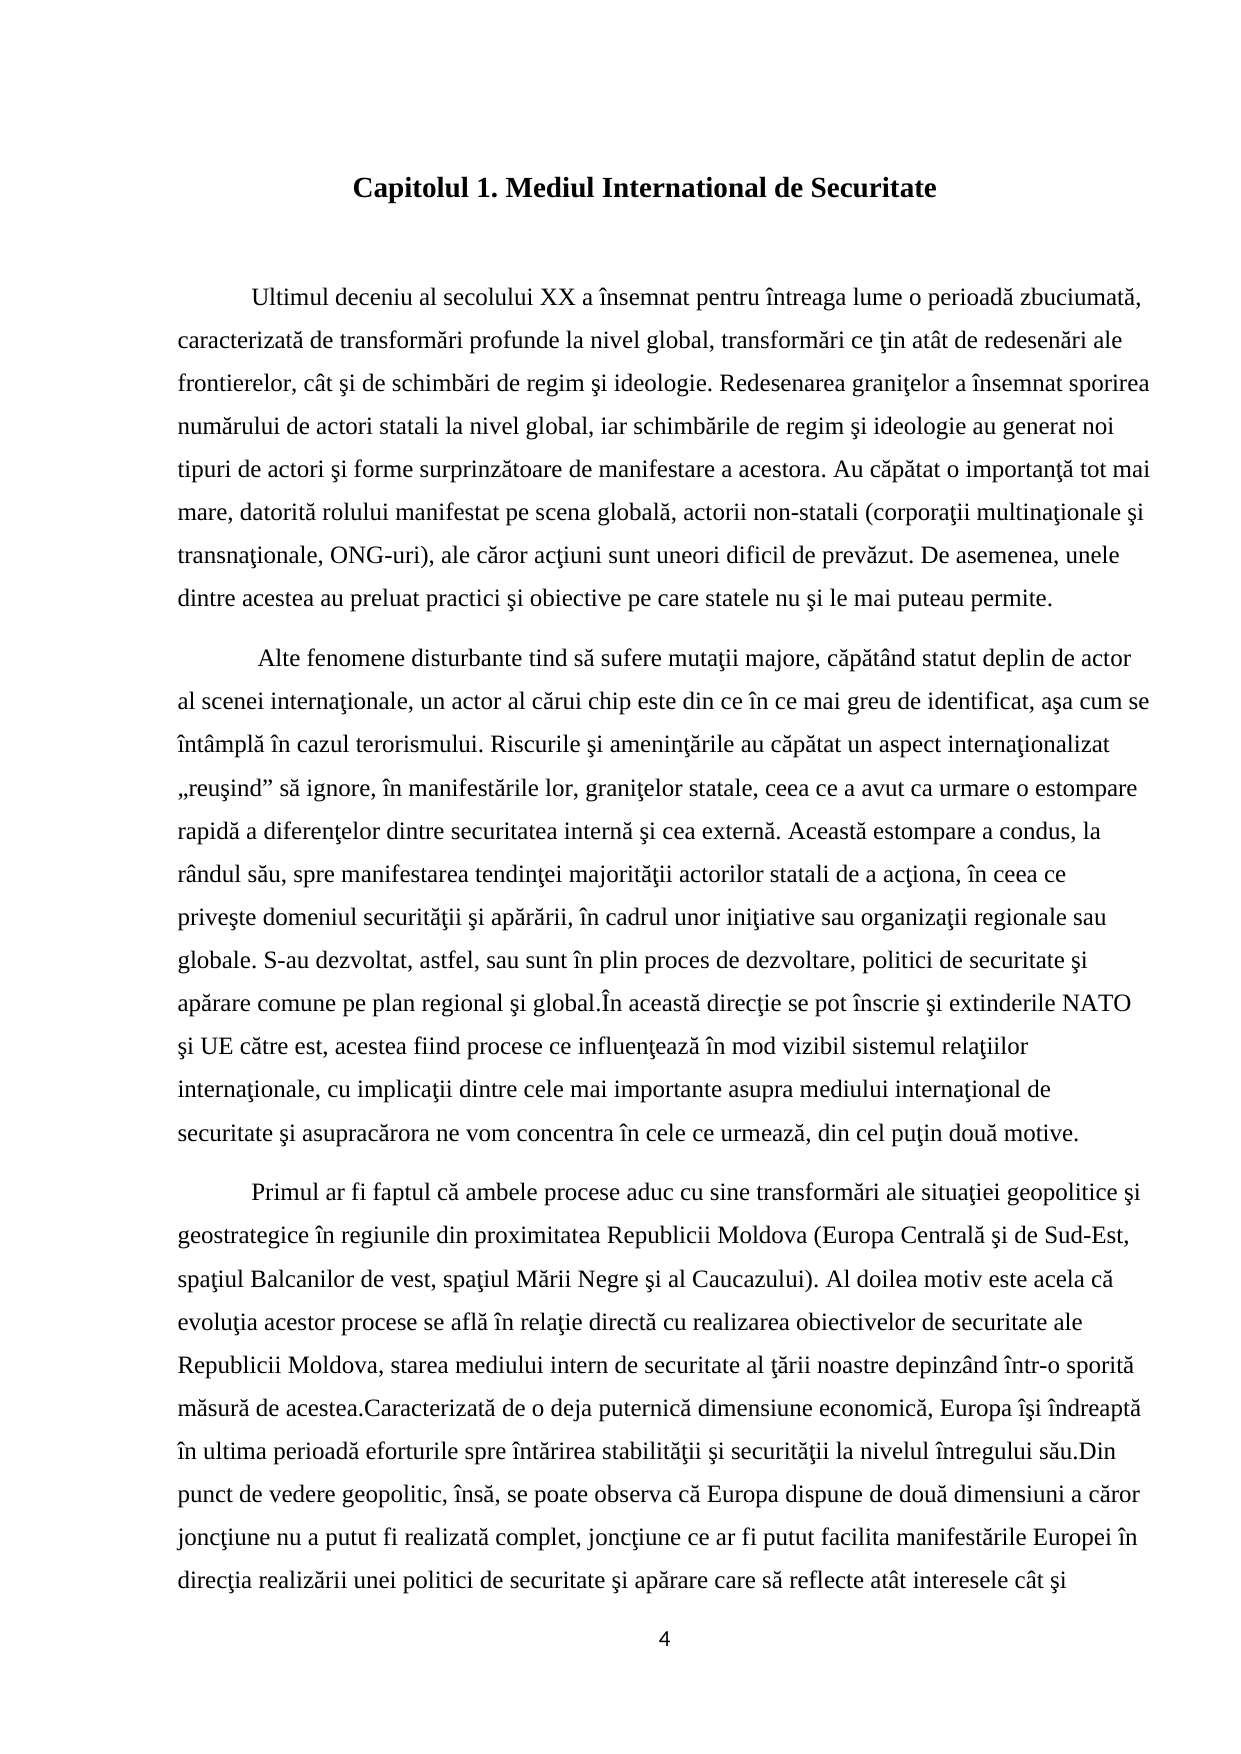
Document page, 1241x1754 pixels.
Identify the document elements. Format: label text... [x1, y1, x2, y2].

text Ultimul deceniu al secolului XX a însemnat pentru întreaga lume o perioadă zbuciumată, caracterizată de transformări profunde la nivel global, transformări ce ţin atât de redesenări ale frontierelor, cât şi de schimbări de regim şi ideologie. Redesenarea graniţelor a însemnat sporirea numărului de actori statali la nivel global, iar schimbările de regim şi ideologie au generat noi tipuri de actori şi forme surprinzătoare de manifestare a acestora. Au căpătat o importanţă tot mai mare, datorită rolului manifestat pe scena globală, actorii non-statali (corporaţii multinaţionale şi transnaţionale, ONG-uri), ale căror acţiuni sunt uneori dificil de prevăzut. De asemenea, unele dintre acestea au preluat practici şi obiective pe care statele nu şi le mai puteau permite. [177, 282, 1152, 612]
text Capitolul 1. Mediul International de Securitate [177, 170, 1152, 203]
text Alte fenomene disturbante tind să sufere mutaţii majore, căpătând statut deplin de actor al scenei internaţionale, un actor al cărui chip este din ce în ce mai greu de identificat, aşa cum se întâmplă în cazul terorismului. Riscurile şi ameninţările au căpătat un aspect internaţionalizat „reuşind” să ignore, în manifestările lor, graniţelor statale, ceea ce a avut ca urmare o estompare rapidă a diferenţelor dintre securitatea internă şi cea externă. Această estompare a condus, la rândul său, spre manifestarea tendinţei majorităţii actorilor statali de a acţiona, în ceea ce priveşte domeniul securităţii şi apărării, în cadrul unor iniţiative sau organizaţii regionale sau globale. S-au dezvoltat, astfel, sau sunt în plin proces de dezvoltare, politici de securitate şi apărare comune pe plan regional şi global.În această direcţie se pot înscrie şi extinderile NATO şi UE către est, acestea fiind procese ce influenţează în mod vizibil sistemul relaţiilor internaţionale, cu implicaţii dintre cele mai importante asupra mediului internaţional de securitate şi asupracărora ne vom concentra în cele ce urmează, din cel puţin două motive. [177, 643, 1152, 1146]
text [177, 1177, 1152, 1594]
